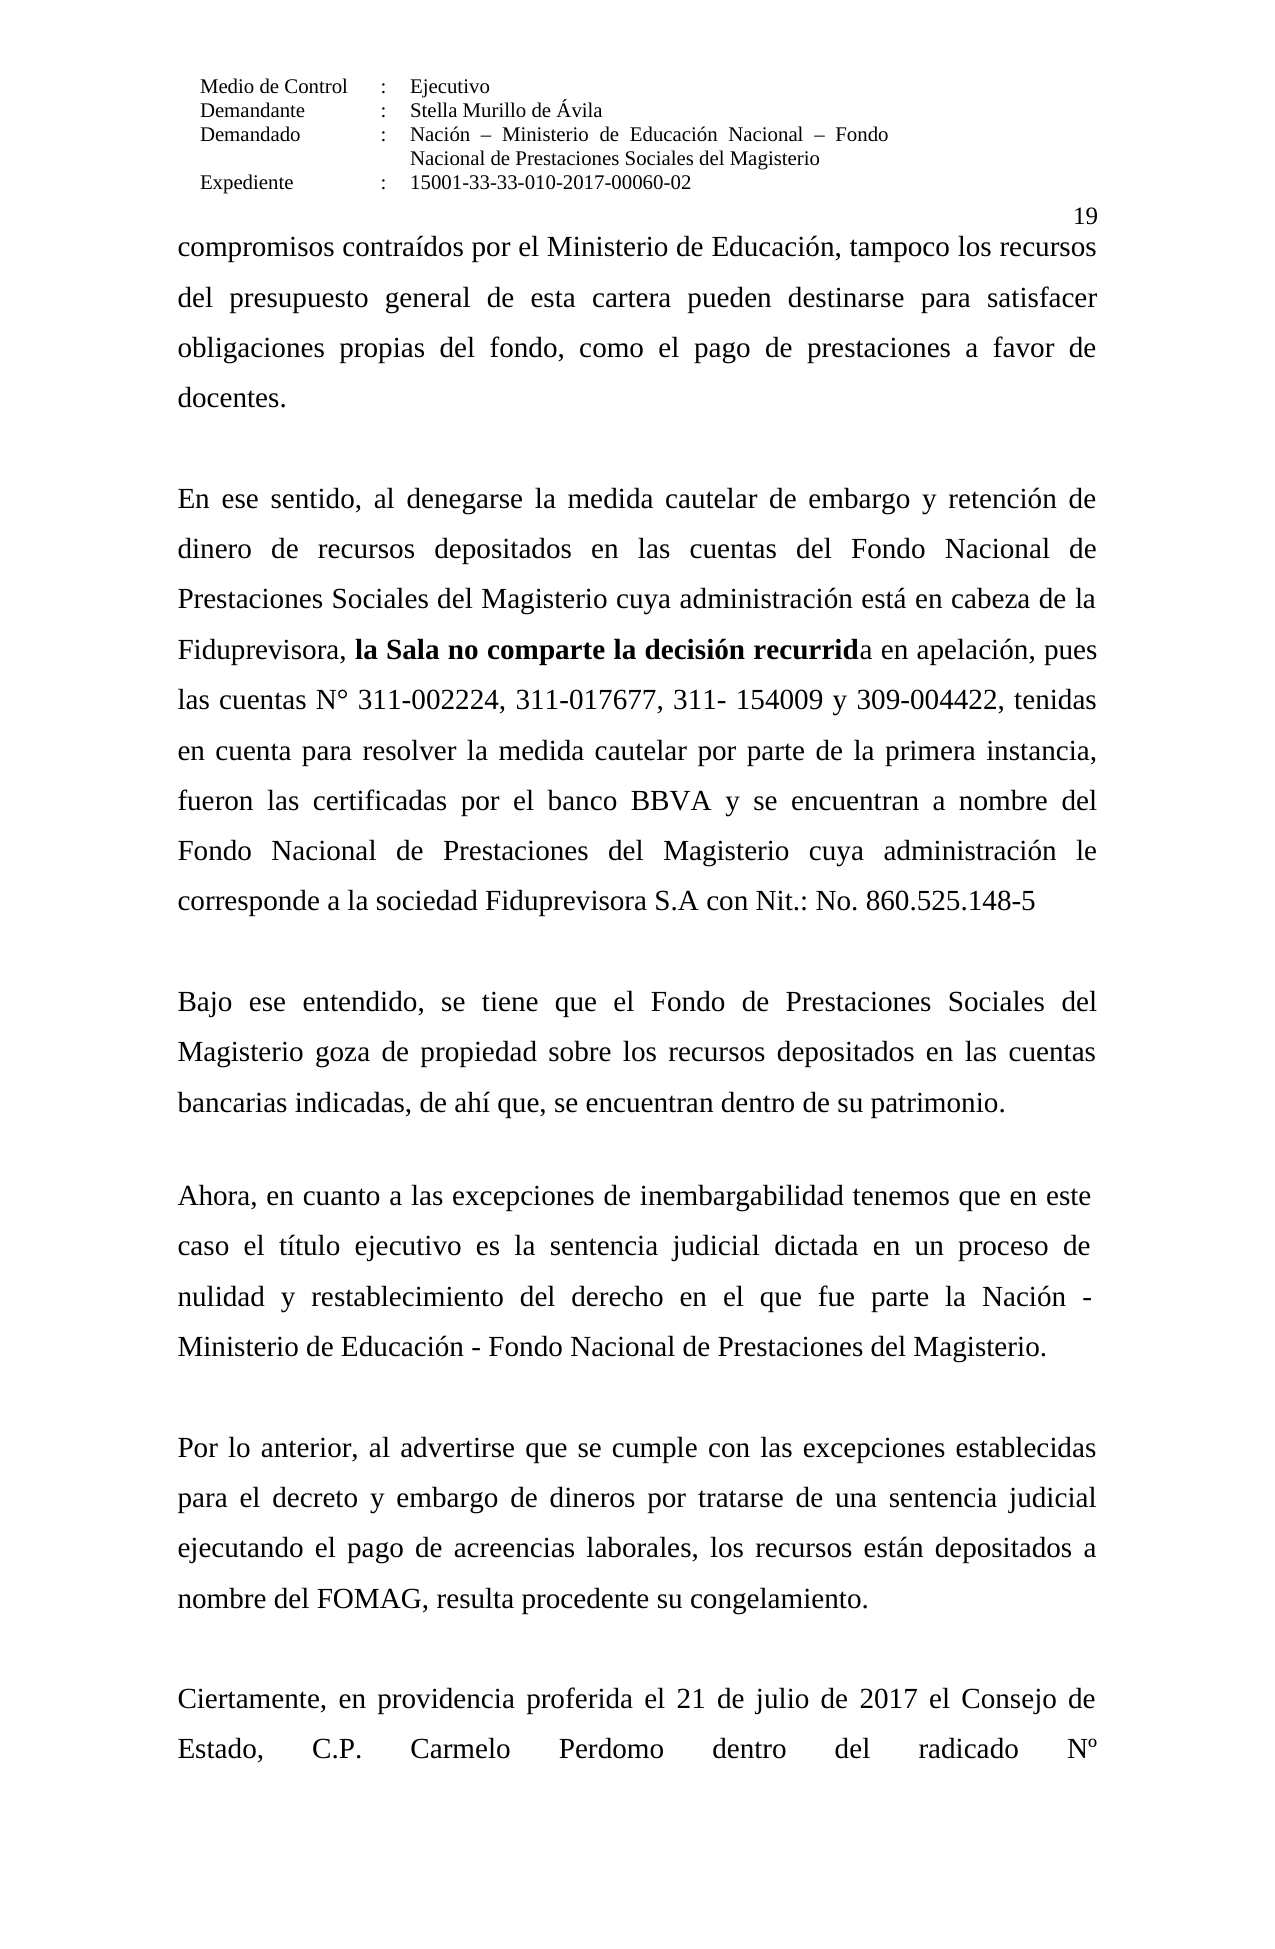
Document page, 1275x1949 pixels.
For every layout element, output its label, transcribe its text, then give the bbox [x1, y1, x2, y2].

text Ahora, en cuanto a las excepciones de inembargabilidad tenemos que en este caso el título ejecutivo es la sentencia judicial dictada en un proceso de nulidad y restablecimiento del derecho en el que fue parte la Nación - Ministerio de Educación - Fondo Nacional de Prestaciones del Magisterio. [177, 1178, 1092, 1363]
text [177, 229, 1098, 414]
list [177, 1681, 1098, 1765]
text Bajo ese entendido, se tiene que el Fondo de Prestaciones Sociales del Magisterio goza de propiedad sobre los recursos depositados en las cuentas bancarias indicadas, de ahí que, se encuentran dentro de su patrimonio. [177, 984, 1098, 1118]
text Por lo anterior, al advertirse que se cumple con las excepciones establecidas para el decreto y embargo de dineros por tratarse de una sentencia judicial ejecutando el pago de acreencias laborales, los recursos están depositados a nombre del FOMAG, resulta procedente su congelamiento. [177, 1430, 1098, 1614]
text En ese sentido, al denegarse la medida cautelar de embargo y retención de dinero de recursos depositados en las cuentas del Fondo Nacional de Prestaciones Sociales del Magisterio cuya administración está en cabeza de la Fiduprevisora, la Sala no comparte la decisión recurrida en apelación, pues las cuentas N° 311-002224, 311-017677, 311- 154009 y 309-004422, tenidas en cuenta para resolver la medida cautelar por parte de la primera instancia, fueron las certificadas por el banco BBVA y se encuentran a nombre del Fondo Nacional de Prestaciones del Magisterio cuya administración le corresponde a la sociedad Fiduprevisora S.A con Nit.: No. 860.525.148-5 [177, 481, 1098, 917]
